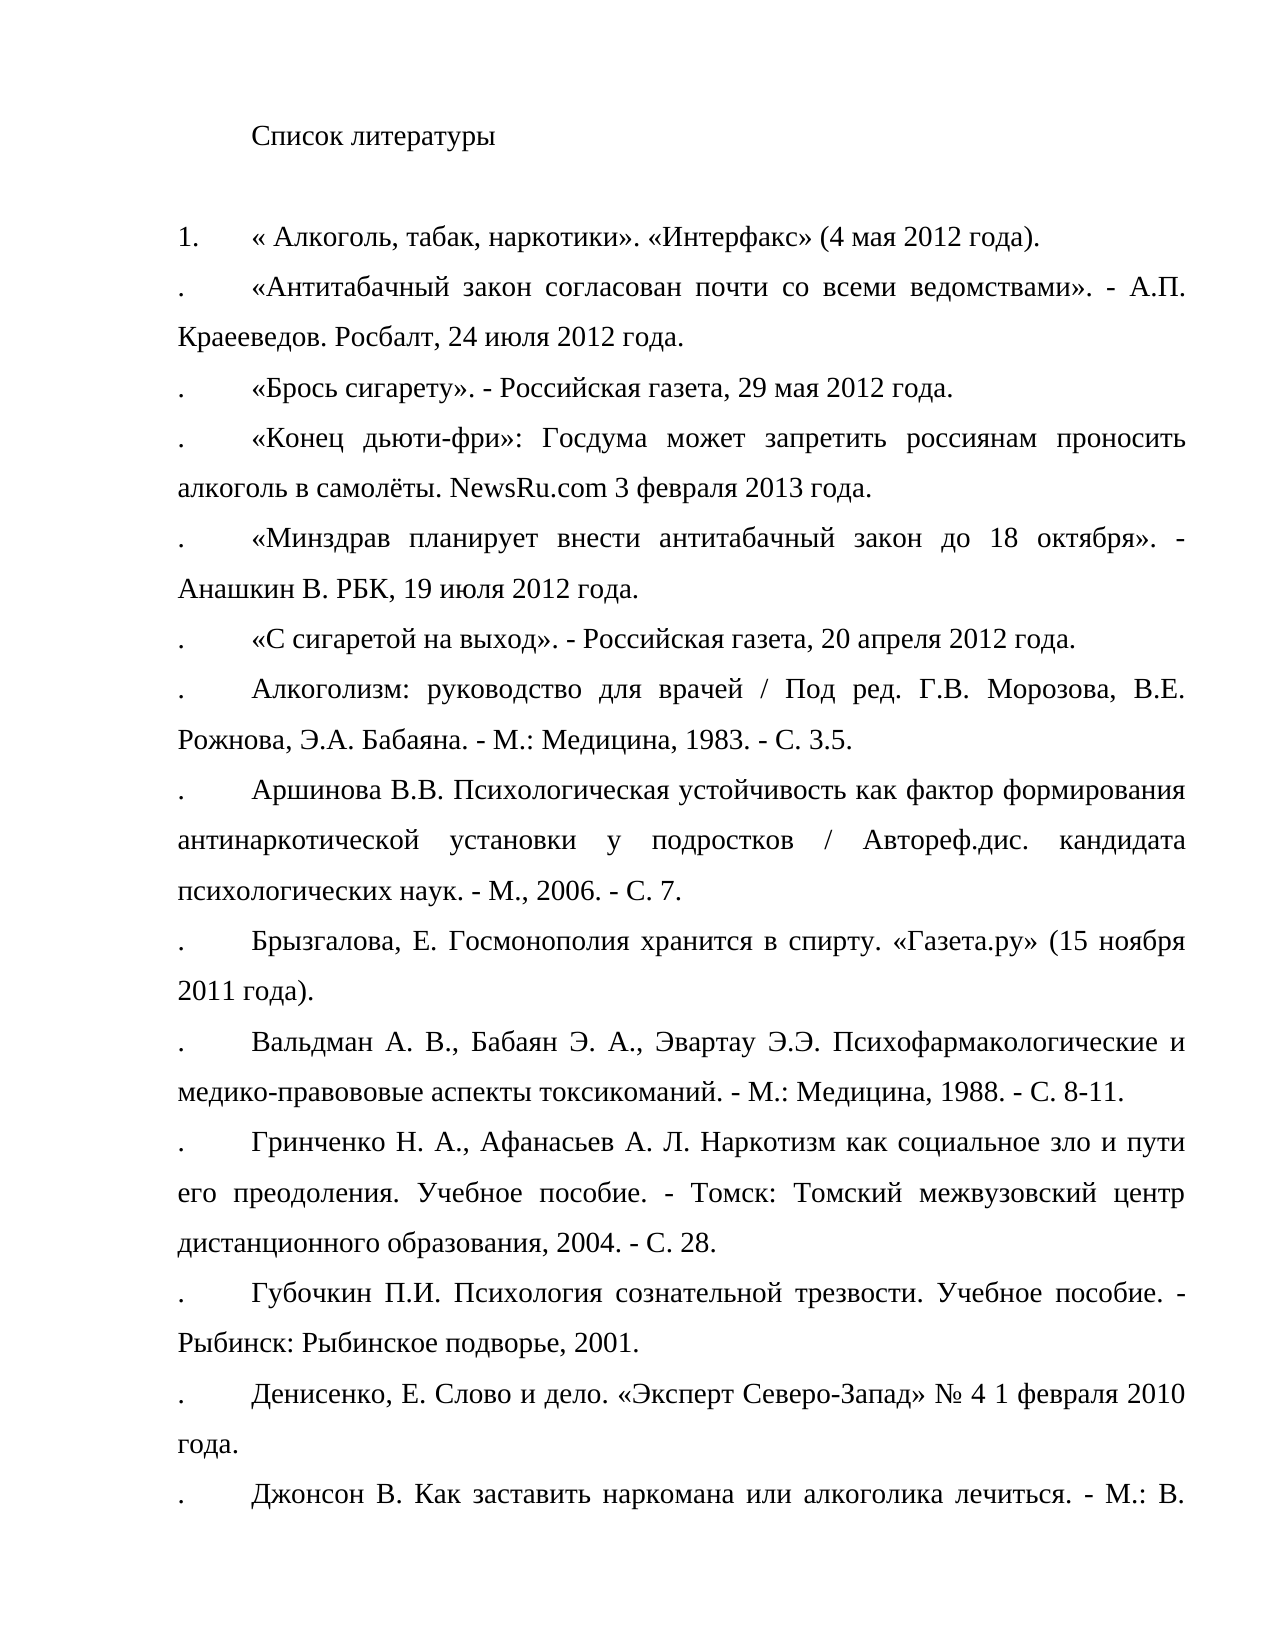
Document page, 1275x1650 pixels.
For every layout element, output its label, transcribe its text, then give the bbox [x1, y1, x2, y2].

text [177, 1477, 1186, 1510]
text . «С сигаретой на выход». - Российская газета, 20 апреля 2012 года. [177, 621, 1186, 655]
text . «Минздрав планирует внести антитабачный закон до 18 октября». - Анашкин В. РБК, 19 июля 2012 года. [177, 521, 1186, 604]
text . Аршинова В.В. Психологическая устойчивость как фактор формирования антинаркотической установки у подростков / Автореф.дис. кандидата психологических наук. - М., 2006. - С. 7. [177, 772, 1186, 906]
text Список литературы [177, 118, 1186, 152]
text . Денисенко, Е. Слово и дело. «Эксперт Северо-Запад» № 4 1 февраля 2010 года. [177, 1376, 1186, 1460]
text . «Антитабачный закон согласован почти со всеми ведомствами». - А.П. Краееведов. Росбалт, 24 июля 2012 года. [177, 269, 1186, 353]
text . Алкоголизм: руководство для врачей / Под ред. Г.В. Морозова, В.Е. Рожнова, Э.А. Бабаяна. - М.: Медицина, 1983. - С. 3.5. [177, 672, 1186, 755]
text . «Брось сигарету». - Российская газета, 29 мая 2012 года. [177, 370, 1186, 403]
text 1. « Алкоголь, табак, наркотики». «Интерфакс» (4 мая 2012 года). [177, 219, 1186, 252]
text . «Конец дьюти-фри»: Госдума может запретить россиянам проносить алкоголь в самолёты. NewsRu.com 3 февраля 2013 года. [177, 420, 1186, 504]
text . Вальдман А. В., Бабаян Э. А., Эвартау Э.Э. Психофармакологические и медико-правововые аспекты токсикоманий. - М.: Медицина, 1988. - С. 8-11. [177, 1024, 1186, 1108]
text . Гринченко Н. А., Афанасьев А. Л. Наркотизм как социальное зло и пути его преодоления. Учебное пособие. - Томск: Томский межвузовский центр дистанционного образования, 2004. - С. 28. [177, 1124, 1186, 1258]
text . Губочкин П.И. Психология сознательной трезвости. Учебное пособие. - Рыбинск: Рыбинское подворье, 2001. [177, 1275, 1186, 1359]
text . Брызгалова, Е. Госмонополия хранится в спирту. «Газета.ру» (15 ноября 2011 года). [177, 923, 1186, 1007]
